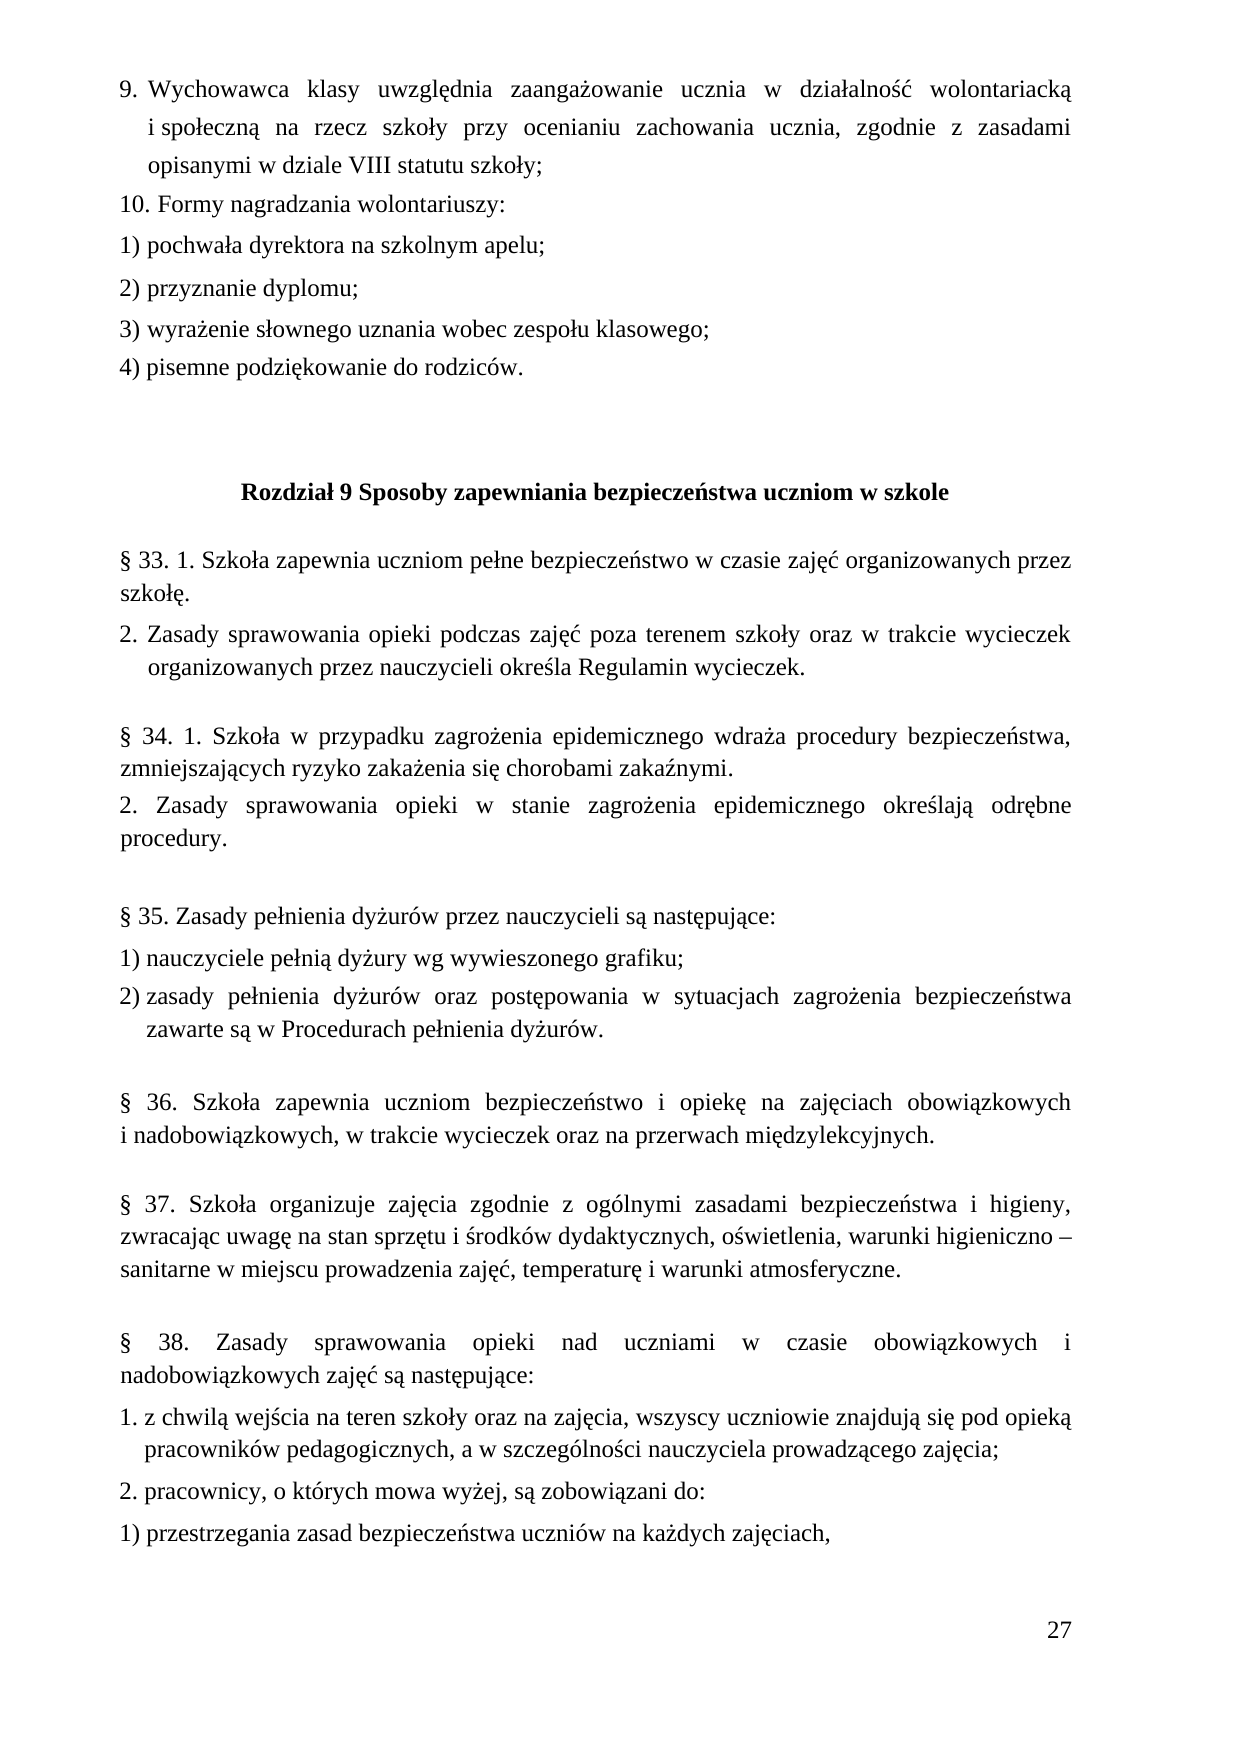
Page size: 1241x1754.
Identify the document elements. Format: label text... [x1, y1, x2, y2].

text § 36. Szkoła zapewnia uczniom bezpieczeństwo i opiekę na zajęciach obowiązkowych i nadobowiązkowych, w trakcie wycieczek oraz na przerwach międzylekcyjnych. [119, 1087, 1072, 1149]
text § 37. Szkoła organizuje zajęcia zgodnie z ogólnymi zasadami bezpieczeństwa i higieny, zwracając uwagę na stan sprzętu i środków dydaktycznych, oświetlenia, warunki higieniczno – sanitarne w miejscu prowadzenia zajęć, temperaturę i warunki atmosferyczne. [119, 1189, 1072, 1282]
text § 34. 1. Szkoła w przypadku zagrożenia epidemicznego wdraża procedury bezpieczeństwa, zmniejszających ryzyko zakażenia się chorobami zakaźnymi. [119, 721, 1072, 782]
list z chwilą wejścia na teren szkoły oraz na zajęcia, wszyscy uczniowie znajdują się pod opieką pracowników pedagogicznych, a w szczególności nauczyciela prowadzącego zajęcia; [119, 1402, 1072, 1463]
list nauczyciele pełnią dyżury wg wywieszonego grafiku; [119, 943, 1072, 972]
text 3) wyrażenie słownego uznania wobec zespołu klasowego; [119, 314, 1072, 343]
list zasady pełnienia dyżurów oraz postępowania w sytuacjach zagrożenia bezpieczeństwa zawarte są w Procedurach pełnienia dyżurów. [119, 981, 1072, 1042]
text 4) pisemne podziękowanie do rodziców. [119, 352, 1072, 381]
text § 38. Zasady sprawowania opieki nad uczniami w czasie obowiązkowych i nadobowiązkowych zajęć są następujące: [119, 1327, 1072, 1389]
text 10. Formy nagradzania wolontariuszy: [119, 189, 1072, 217]
list pracownicy, o których mowa wyżej, są zobowiązani do: [119, 1476, 1072, 1505]
list przestrzegania zasad bezpieczeństwa uczniów na każdych zajęciach, [119, 1518, 1072, 1547]
text 2) przyznanie dyplomu; [119, 273, 526, 301]
list Wychowawca klasy uwzględnia zaangażowanie ucznia w działalność wolontariacką i społeczną na rzecz szkoły przy ocenianiu zachowania ucznia, zgodnie z zasadami opisanymi w dziale VIII statutu szkoły; [119, 74, 1072, 179]
text 1) pochwała dyrektora na szkolnym apelu; [119, 231, 1076, 259]
subtitle Rozdział 9 Sposoby zapewniania bezpieczeństwa uczniom w szkole [118, 477, 1072, 505]
text 2. Zasady sprawowania opieki w stanie zagrożenia epidemicznego określają odrębne procedury. [119, 790, 1072, 851]
text 2. Zasady sprawowania opieki podczas zajęć poza terenem szkoły oraz w trakcie wycieczek organizowanych przez nauczycieli określa Regulamin wycieczek. [119, 619, 1072, 681]
text § 35. Zasady pełnienia dyżurów przez nauczycieli są następujące: [119, 901, 1072, 930]
text § 33. 1. Szkoła zapewnia uczniom pełne bezpieczeństwo w czasie zajęć organizowanych przez szkołę. [119, 545, 1072, 606]
